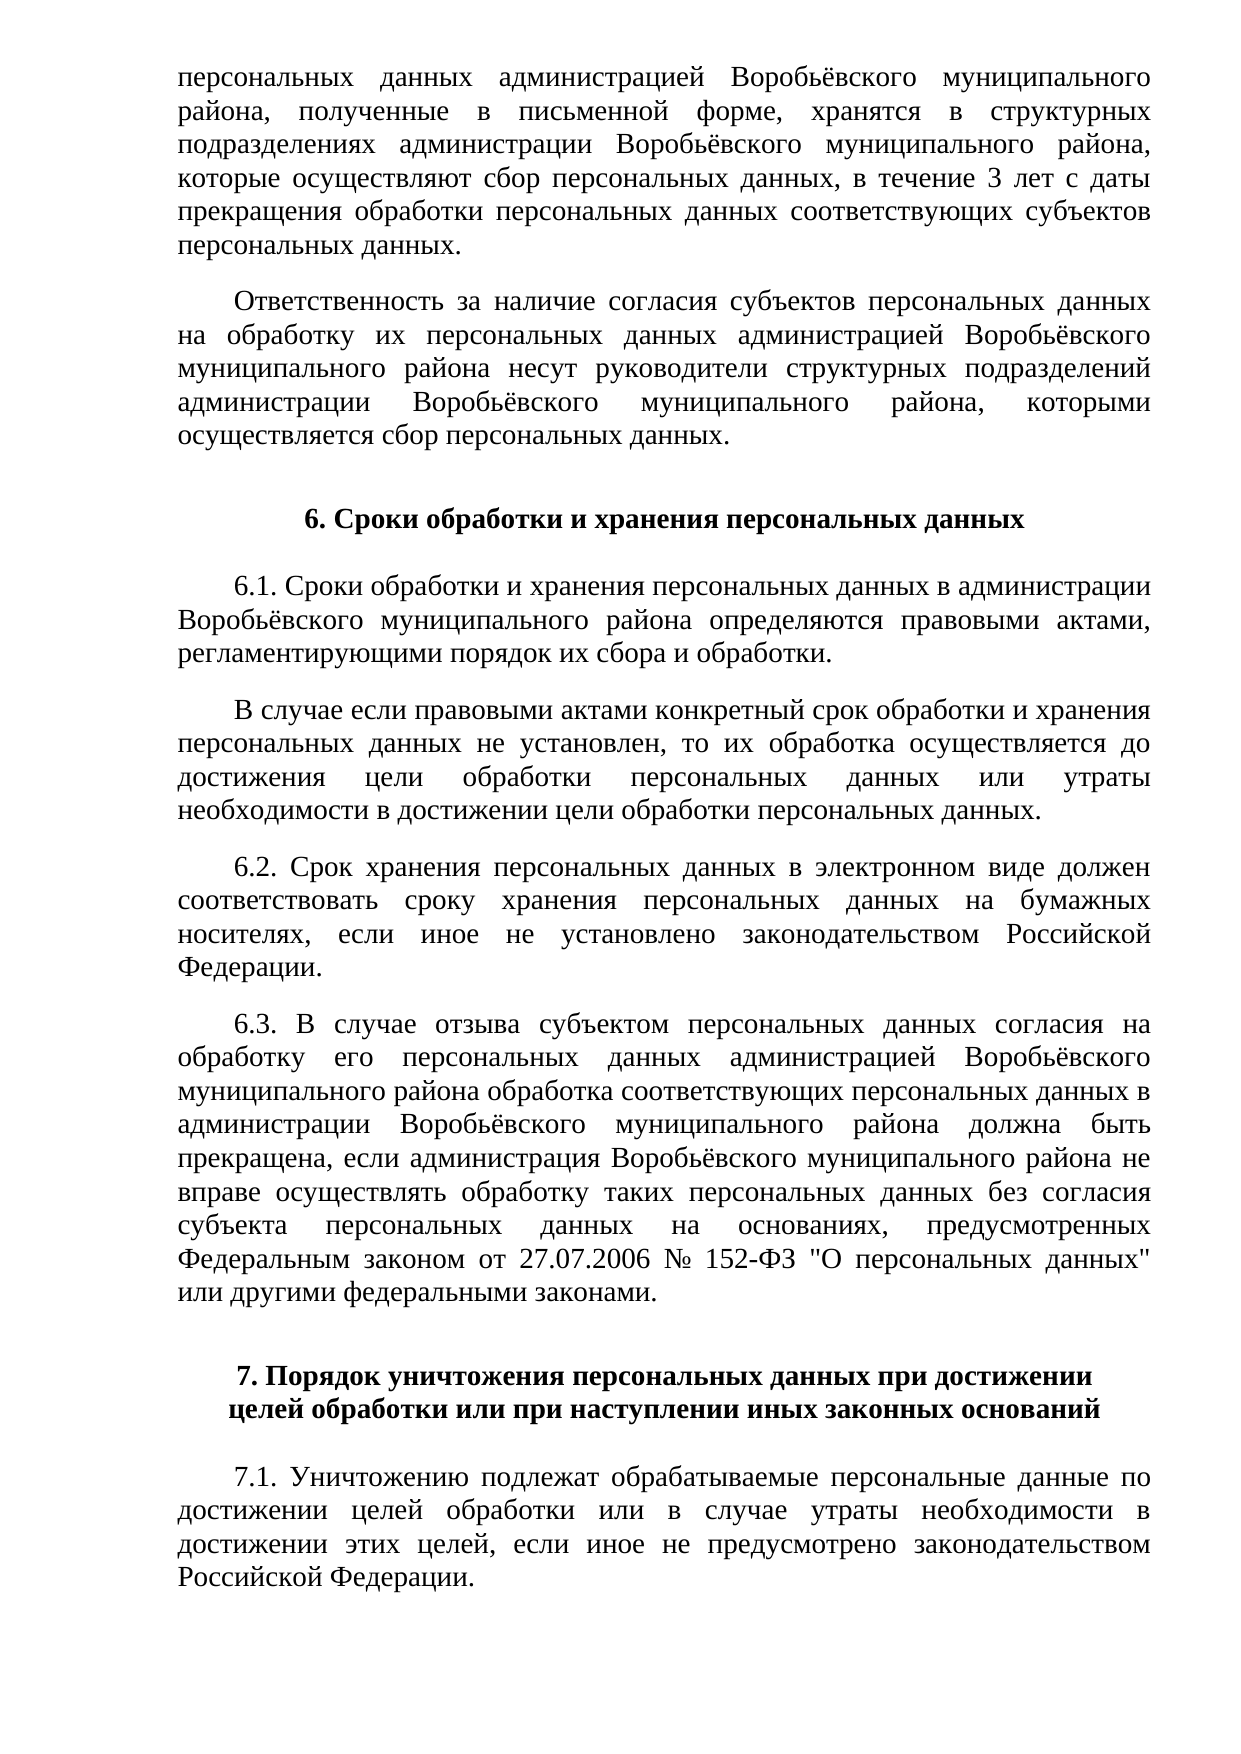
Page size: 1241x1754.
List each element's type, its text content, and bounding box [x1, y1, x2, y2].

text 6.3. В случае отзыва субъектом персональных данных согласия на обработку его персональных данных администрацией Воробьёвского муниципального района обработка соответствующих персональных данных в администрации Воробьёвского муниципального района должна быть прекращена, если администрация Воробьёвского муниципального района не вправе осуществлять обработку таких персональных данных без согласия субъекта персональных данных на основаниях, предусмотренных Федеральным законом от 27.07.2006 № 152-ФЗ "О персональных данных" или другими федеральными законами. [177, 1006, 1152, 1308]
text 6.2. Срок хранения персональных данных в электронном виде должен соответствовать сроку хранения персональных данных на бумажных носителях, если иное не установлено законодательством Российской Федерации. [177, 849, 1152, 983]
text 6.1. Сроки обработки и хранения персональных данных в администрации Воробьёвского муниципального района определяются правовыми актами, регламентирующими порядок их сбора и обработки. [177, 568, 1152, 669]
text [177, 59, 1152, 260]
title 7. Порядок уничтожения персональных данных при достижении [177, 1358, 1152, 1392]
title целей обработки или при наступлении иных законных оснований [177, 1392, 1152, 1425]
text Ответственность за наличие согласия субъектов персональных данных на обработку их персональных данных администрацией Воробьёвского муниципального района несут руководители структурных подразделений администрации Воробьёвского муниципального района, которыми осуществляется сбор персональных данных. [177, 283, 1152, 451]
text 7.1. Уничтожению подлежат обрабатываемые персональные данные по достижении целей обработки или в случае утраты необходимости в достижении этих целей, если иное не предусмотрено законодательством Российской Федерации. [177, 1459, 1152, 1593]
text В случае если правовыми актами конкретный срок обработки и хранения персональных данных не установлен, то их обработка осуществляется до достижения цели обработки персональных данных или утраты необходимости в достижении цели обработки персональных данных. [177, 692, 1152, 826]
title 6. Сроки обработки и хранения персональных данных [177, 501, 1152, 535]
